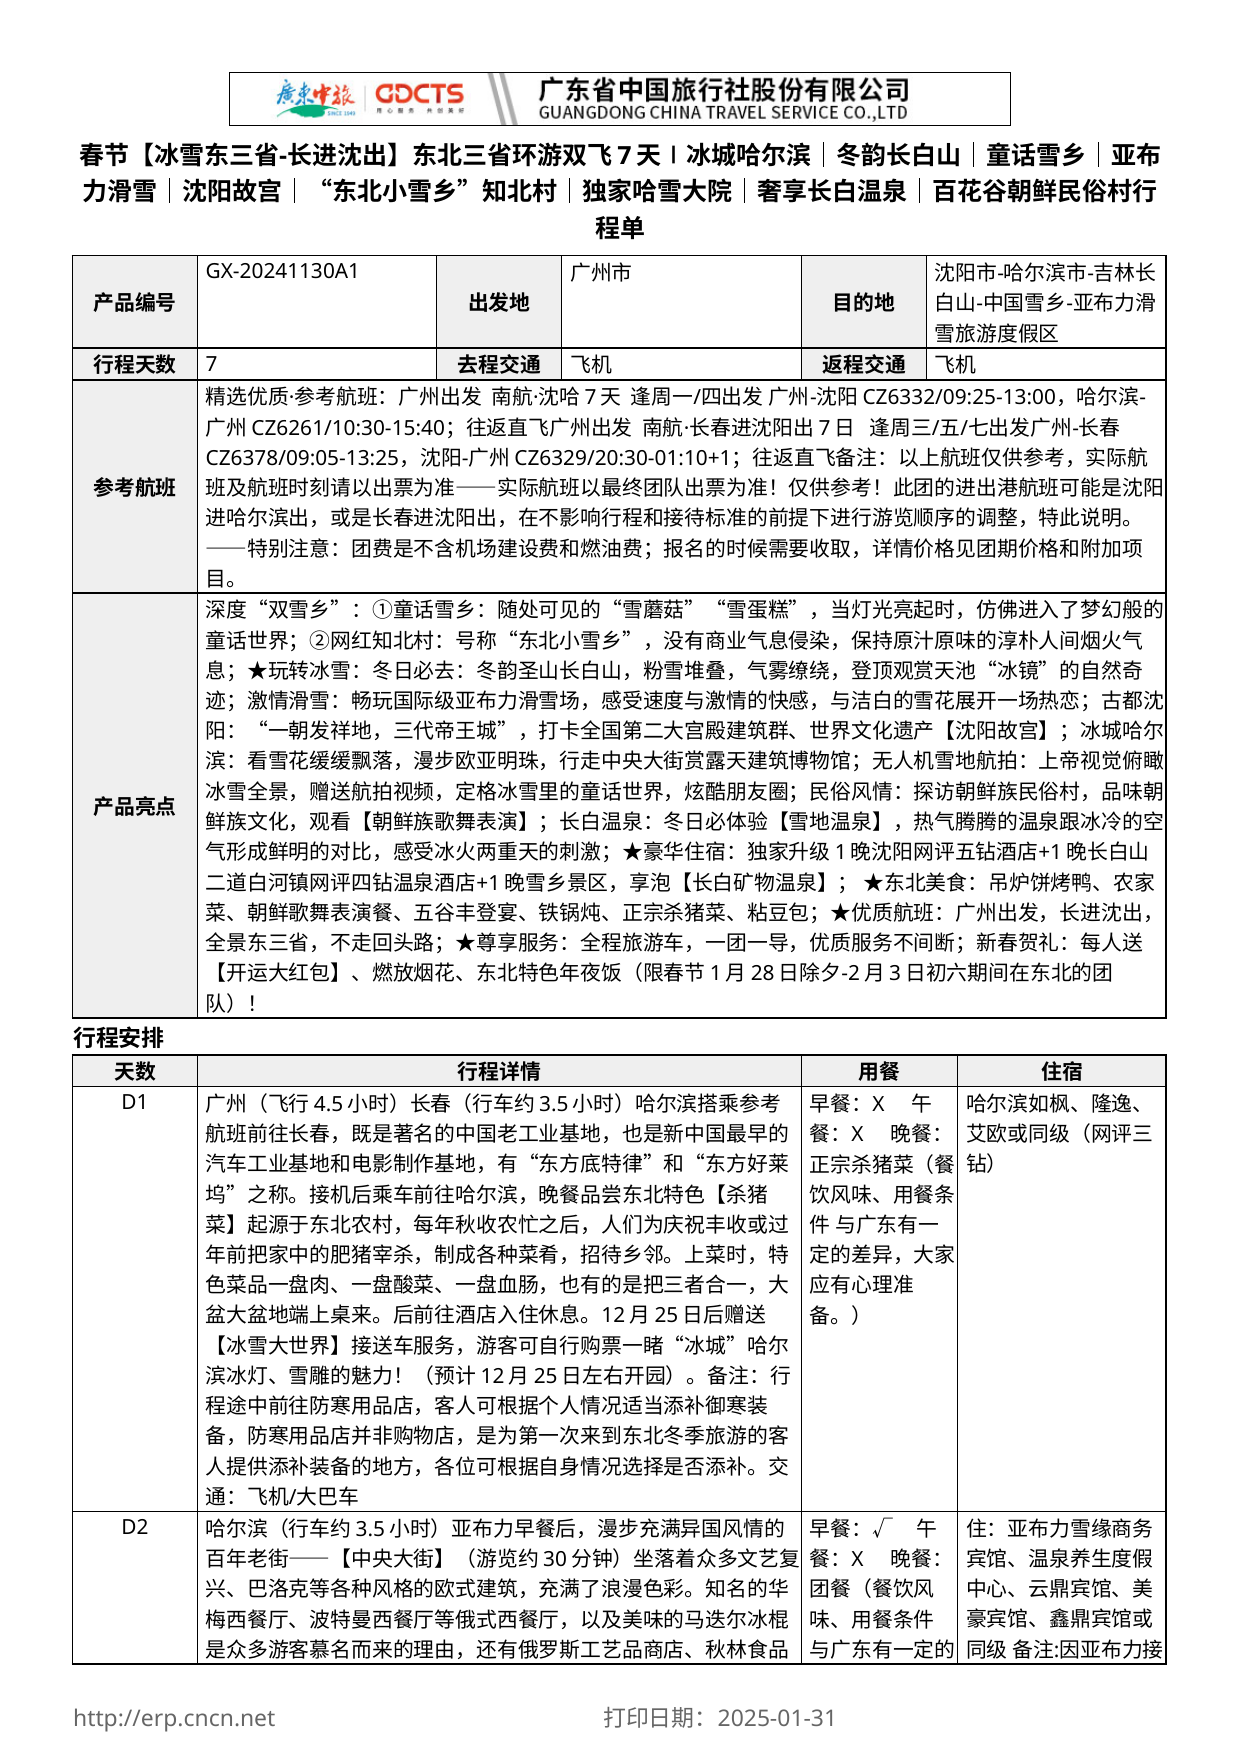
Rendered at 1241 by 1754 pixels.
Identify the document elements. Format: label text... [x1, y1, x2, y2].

table_cell 参考航班 [73, 381, 197, 592]
table_cell 哈尔滨如枫、隆逸、艾欧或同级（网评三钻） [958, 1087, 1165, 1511]
table_cell 行程天数 [73, 349, 197, 379]
table_cell 返程交通 [802, 349, 926, 379]
table_header 天数 [73, 1056, 197, 1086]
table_cell 产品亮点 [73, 594, 197, 1017]
table_header GX-20241130A1 [198, 256, 436, 347]
table_header 住宿 [958, 1056, 1165, 1086]
table_cell 哈尔滨（行车约3.5小时）亚布力 [198, 1512, 801, 1663]
table_cell 7 [198, 349, 436, 379]
table_header 出发地 [437, 256, 561, 347]
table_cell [958, 1512, 1165, 1663]
picture [230, 73, 1010, 125]
table_cell 飞机 [562, 349, 801, 379]
table_header 目的地 [802, 256, 926, 347]
table_header 产品编号 [73, 256, 197, 347]
table_cell 精选优质·参考航班： [198, 381, 1165, 592]
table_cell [802, 1512, 957, 1663]
table_header 行程详情 [198, 1056, 801, 1086]
table_cell D1 [73, 1087, 197, 1511]
table_header 广州市 [562, 256, 801, 347]
table_cell 去程交通 [437, 349, 561, 379]
table_header 沈阳市-哈尔滨市-吉林长白山-中国雪乡-亚布力滑雪旅游度假区 [927, 256, 1165, 347]
text 春节【冰雪东三省-长进沈出】东北三省环游双飞7天∣冰城哈尔滨│冬韵长白山│童话雪乡│亚布力滑雪│沈阳故宫│“东北小雪乡”知北村│独家哈雪大院│奢享长白温泉│百花谷朝鲜民俗村行程单 [73, 136, 1167, 244]
table_header 用餐 [802, 1056, 957, 1086]
table_cell 飞机 [927, 349, 1165, 379]
text 行程安排 [73, 1019, 1167, 1053]
table_cell 广州（飞行4.5小时）长春（行车约3.5小时）哈尔滨 [198, 1087, 801, 1511]
table_cell 早餐：X 午餐：X 晚餐：正宗杀猪菜（餐饮风味、用餐条件 与广东有一定的差异，大家应有心理准备。） [802, 1087, 957, 1511]
table_cell 深度“双雪乡”： [198, 594, 1165, 1017]
table_cell D2 [73, 1512, 197, 1663]
